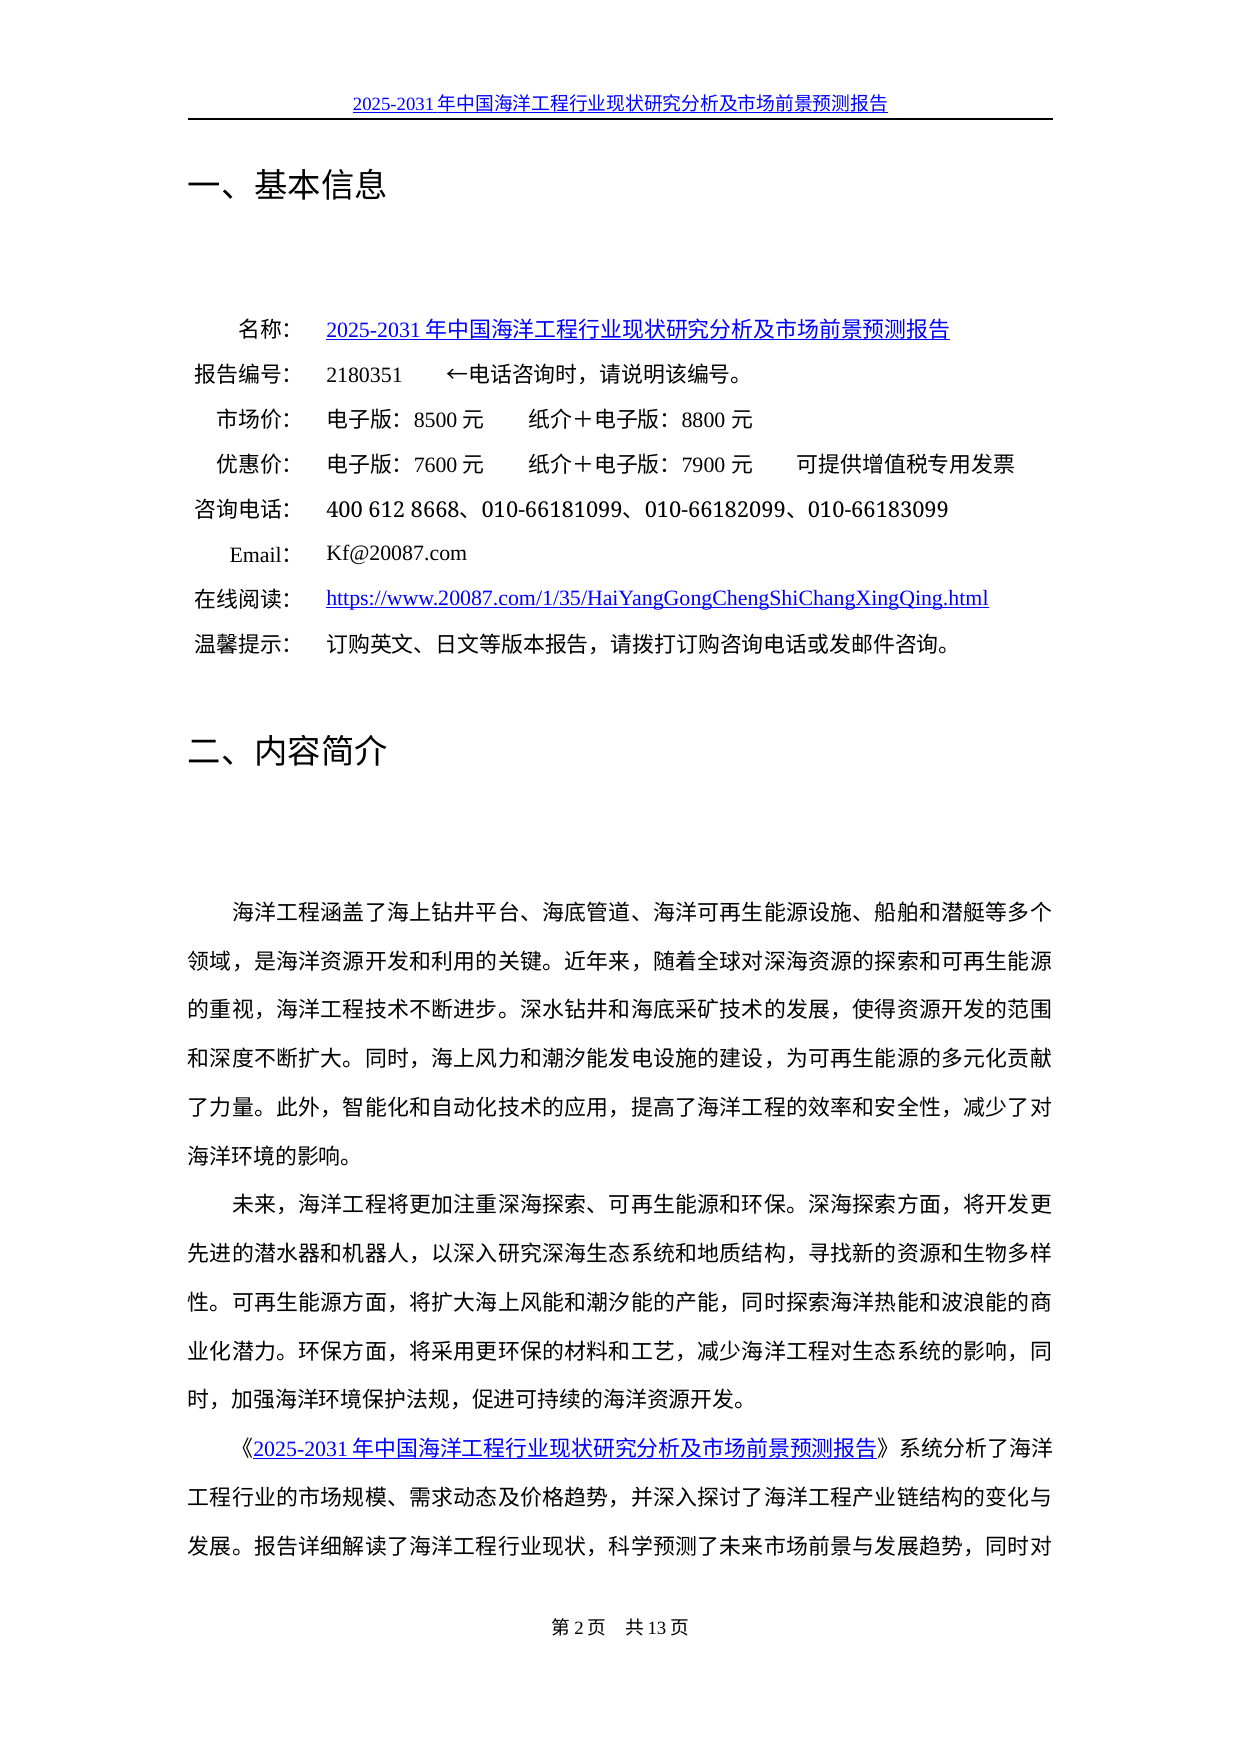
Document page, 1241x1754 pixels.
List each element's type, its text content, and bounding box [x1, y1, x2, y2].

table_cell 市场价： [167, 402, 315, 447]
table_header 名称： [167, 312, 315, 357]
table_cell Email： [167, 537, 315, 582]
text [187, 894, 1053, 1561]
table_cell 电子版：7600 元 纸介＋电子版：7900 元 可提供增值税专用发票 [315, 447, 1073, 492]
table_cell Kf@20087.com [315, 537, 1073, 582]
title 一、基本信息 [187, 150, 1053, 215]
table_cell 报告编号： [167, 357, 315, 402]
title 二、内容简介 [187, 717, 1053, 782]
table_cell 400 612 8668、010-66181099、010-66182099、010-66183099 [315, 492, 1073, 537]
table_cell 温馨提示： [167, 627, 315, 672]
table_cell 电子版：8500 元 纸介＋电子版：8800 元 [315, 402, 1073, 447]
table_cell 优惠价： [167, 447, 315, 492]
table_cell 订购英文、日文等版本报告，请拨打订购咨询电话或发邮件咨询。 [315, 627, 1073, 672]
table_cell 在线阅读： [167, 582, 315, 627]
table_cell [315, 582, 1073, 627]
table_cell 2180351 ←电话咨询时，请说明该编号。 [315, 357, 1073, 402]
table_cell 咨询电话： [167, 492, 315, 537]
table_header 2025-2031年中国海洋工程行业现状研究分析及市场前景预测报告 [315, 312, 1073, 357]
